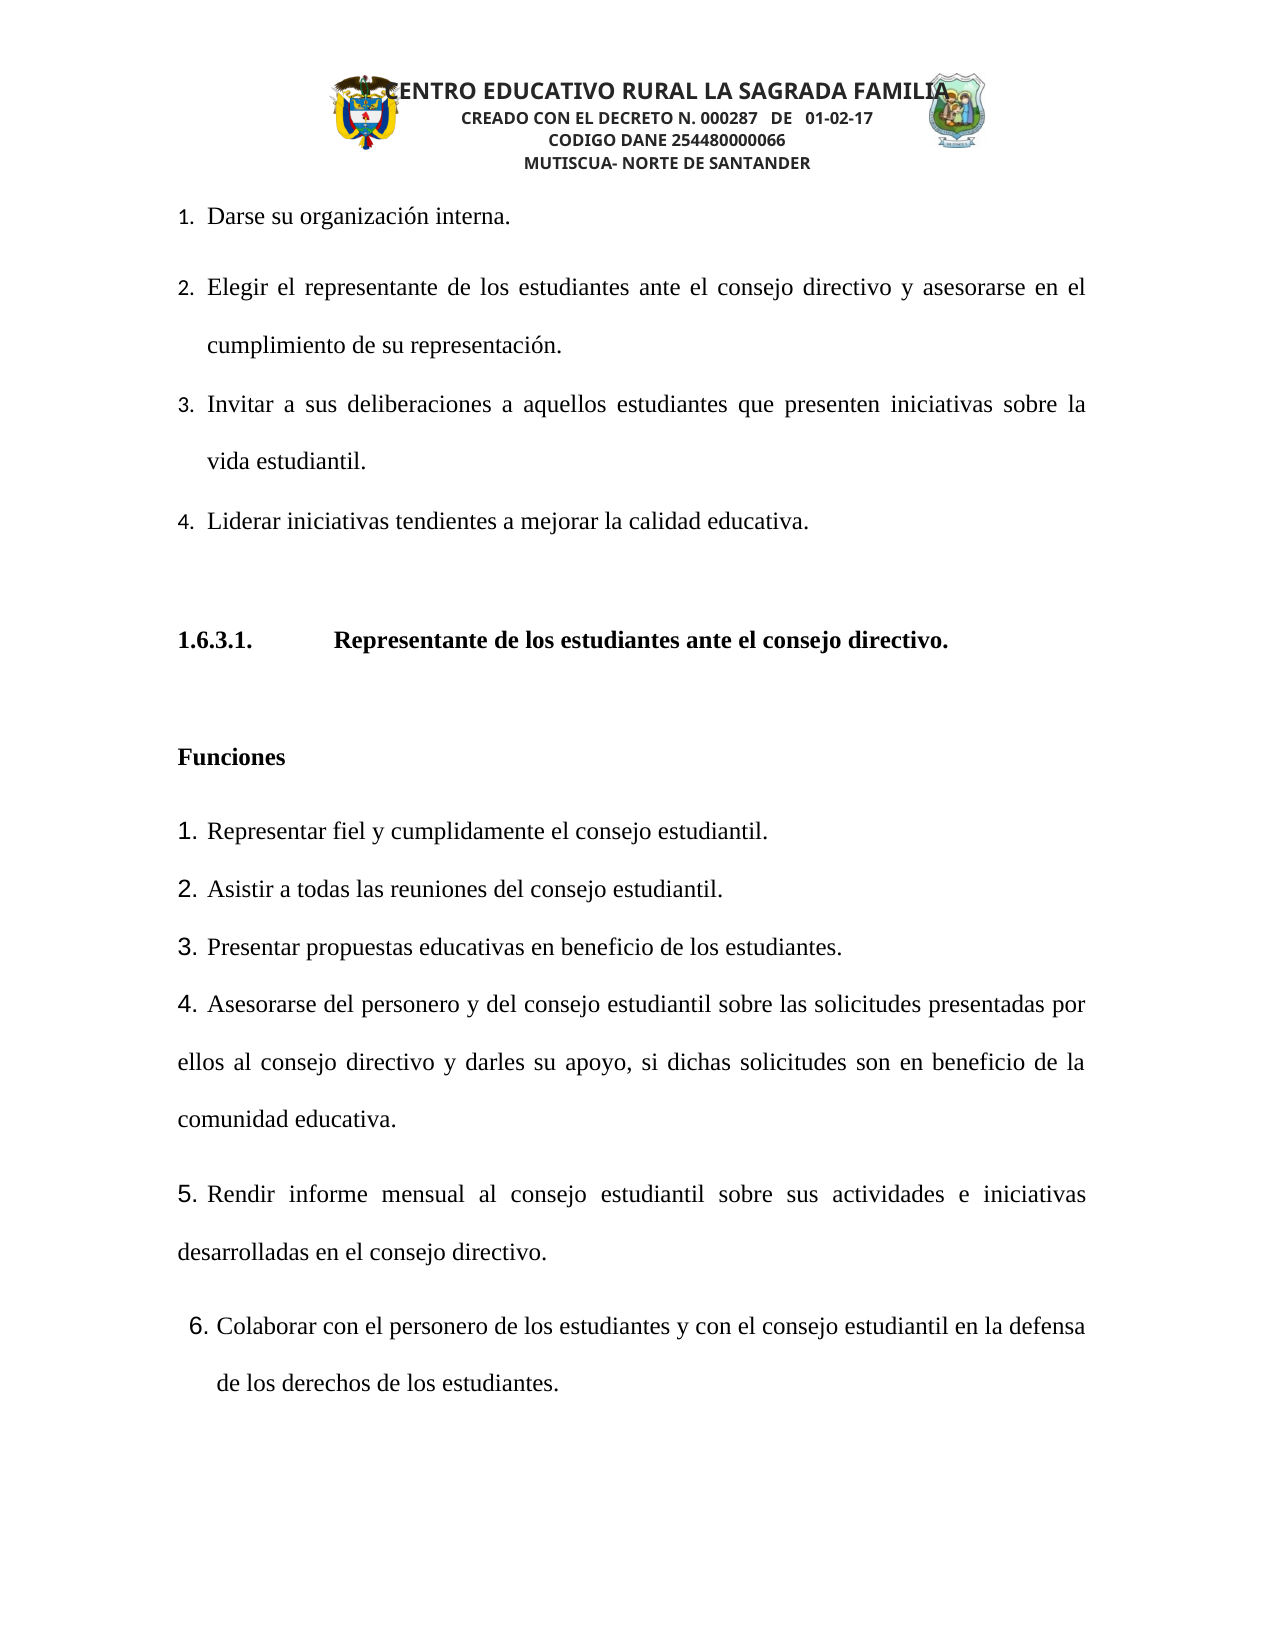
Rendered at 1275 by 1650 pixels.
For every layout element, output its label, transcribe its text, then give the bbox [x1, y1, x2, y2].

list Asistir a todas las reuniones del consejo estudiantil. [177, 874, 1098, 903]
list Asesorarse del personero y del consejo estudiantil sobre las solicitudes presentadas por ellos al consejo directivo y darles su apoyo, si dichas solicitudes son en beneficio de la comunidad educativa. [177, 989, 1087, 1133]
list Representante de los estudiantes ante el consejo directivo. [177, 625, 1098, 654]
list Colaborar con el personero de los estudiantes y con el consejo estudiantil en la defensa de los derechos de los estudiantes. [188, 1311, 1087, 1397]
list Rendir informe mensual al consejo estudiantil sobre sus actividades e iniciativas desarrolladas en el consejo directivo. [177, 1179, 1087, 1266]
list Presentar propuestas educativas en beneficio de los estudiantes. [177, 932, 1098, 961]
text Funciones [177, 742, 1098, 771]
list Liderar iniciativas tendientes a mejorar la calidad educativa. [177, 506, 1098, 535]
list Darse su organización interna. [177, 201, 1098, 230]
picture [928, 73, 986, 148]
list Representar fiel y cumplidamente el consejo estudiantil. [177, 816, 1098, 845]
list Elegir el representante de los estudiantes ante el consejo directivo y asesorarse en el cumplimiento de su representación. [177, 272, 1087, 359]
list Invitar a sus deliberaciones a aquellos estudiantes que presenten iniciativas sobre la vida estudiantil. [177, 389, 1087, 475]
picture [328, 74, 403, 150]
